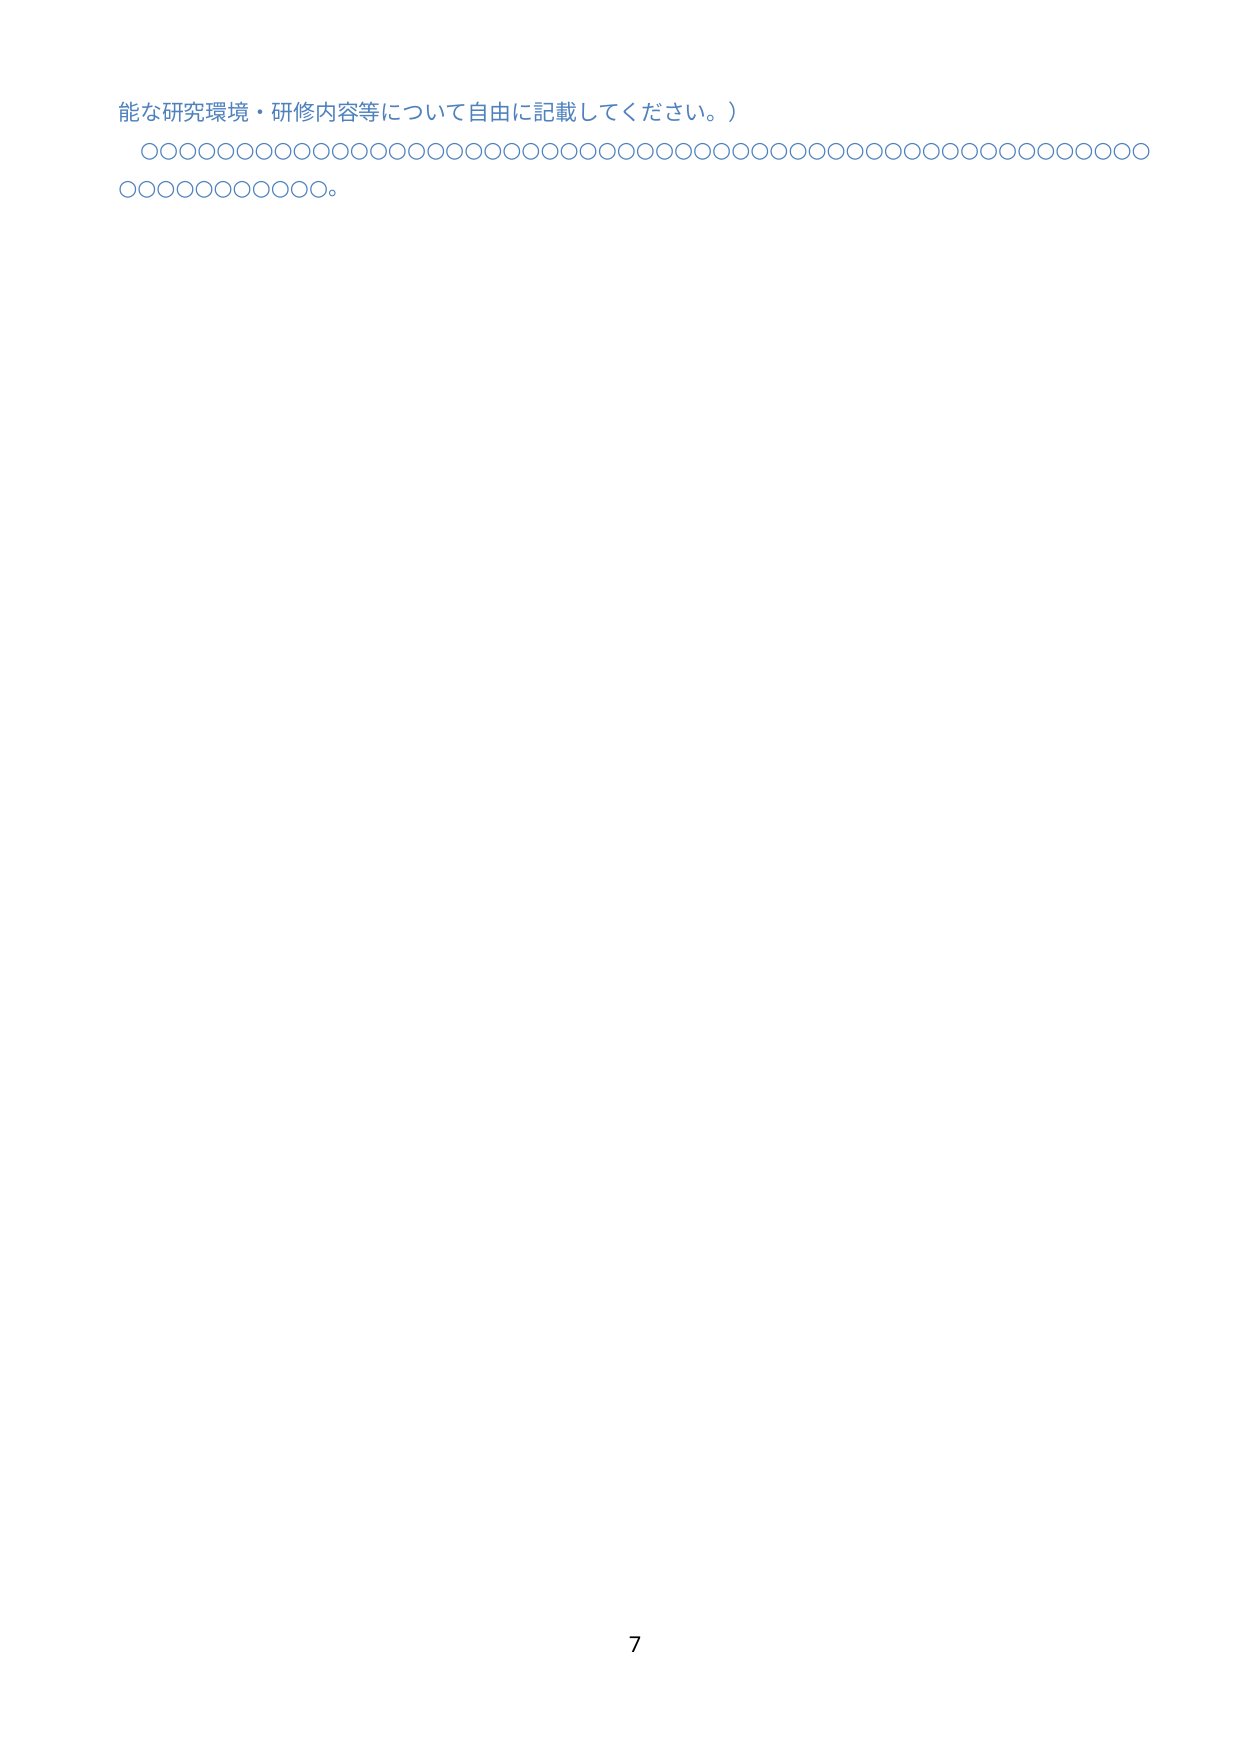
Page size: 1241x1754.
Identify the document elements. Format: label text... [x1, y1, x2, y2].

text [118, 90, 1152, 128]
text ○○○○○○○○○○○○○○○○○○○○○○○○○○○○○○○○○○○○○○○○○○○○○○○○○○○○○○○○○○○○○○○○。 [118, 128, 1152, 203]
